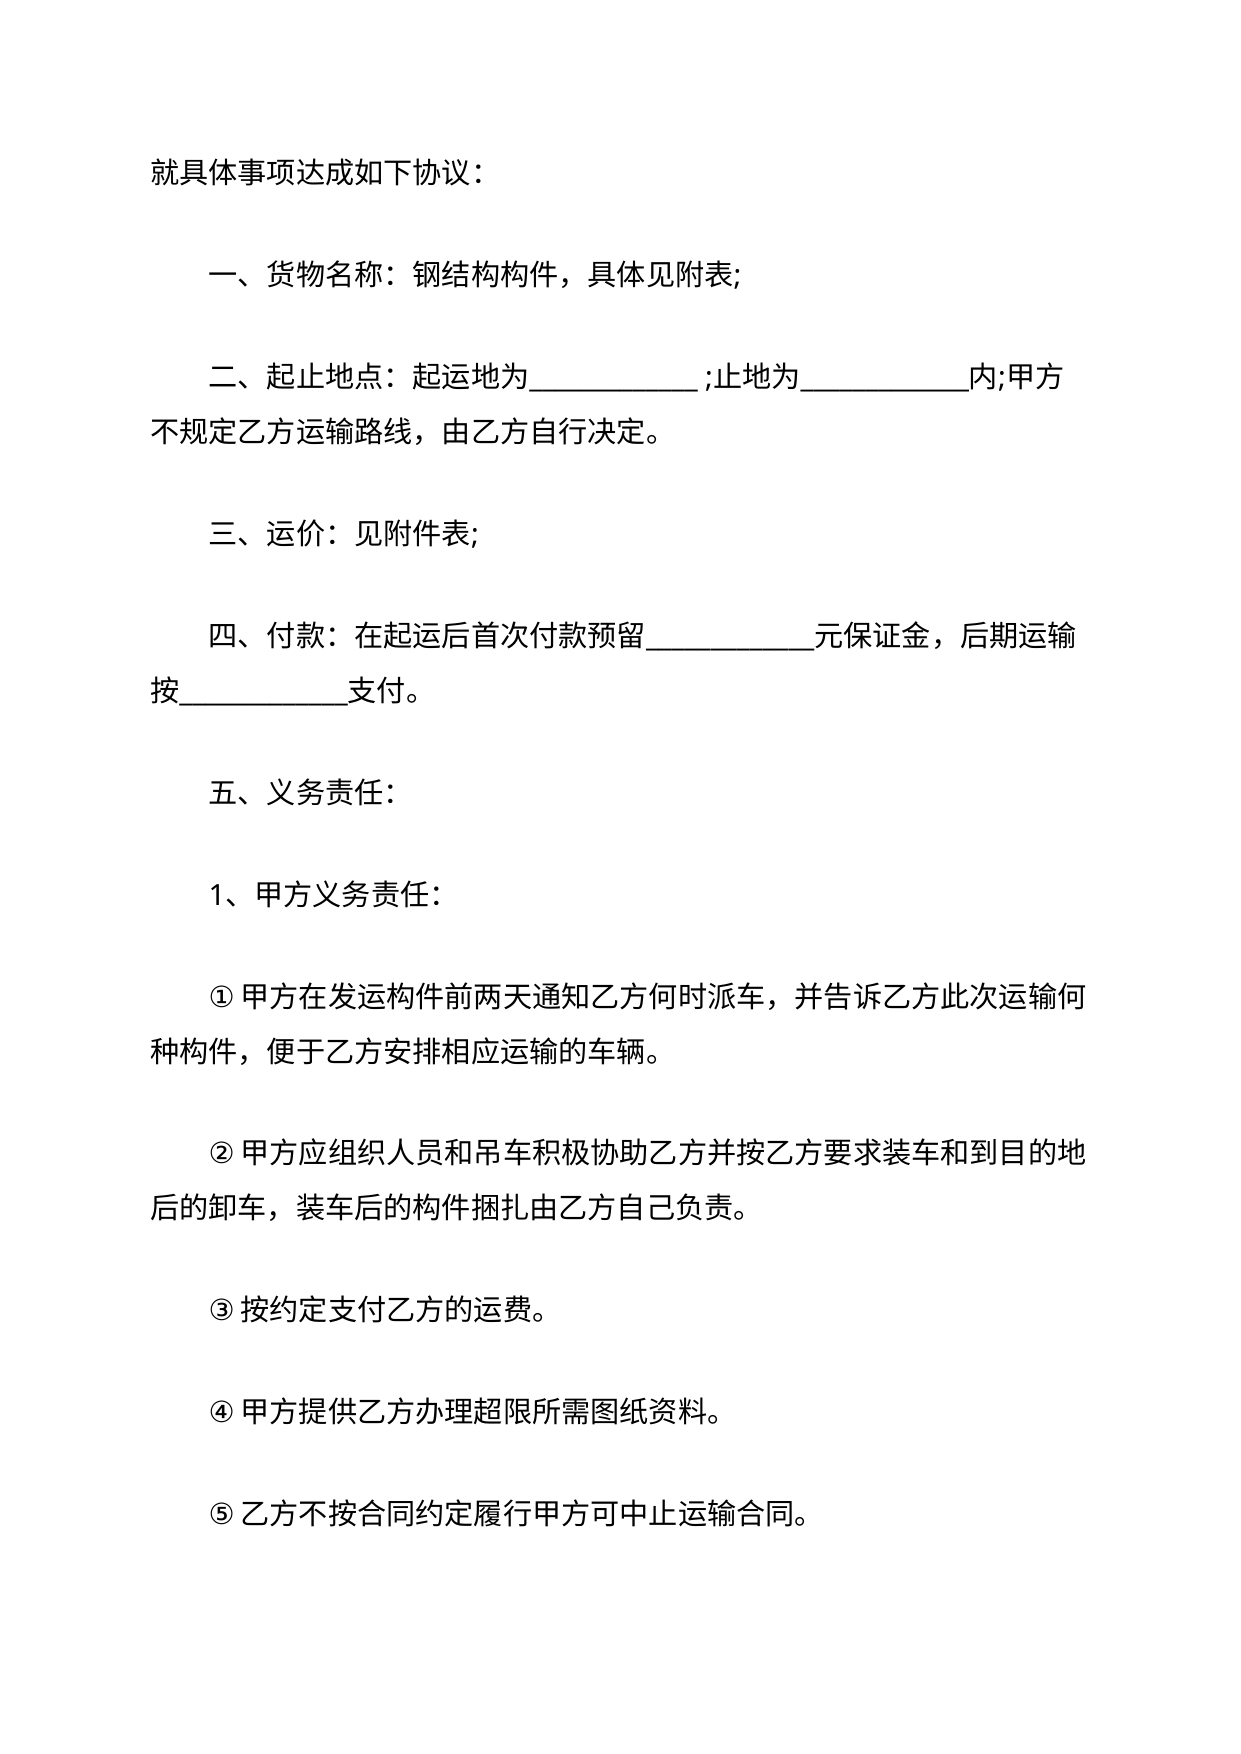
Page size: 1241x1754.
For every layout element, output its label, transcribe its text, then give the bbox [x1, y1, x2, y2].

text ①甲方在发运构件前两天通知乙方何时派车，并告诉乙方此次运输何种构件，便于乙方安排相应运输的车辆。 [150, 973, 1090, 1071]
text ②甲方应组织人员和吊车积极协助乙方并按乙方要求装车和到目的地后的卸车，装车后的构件捆扎由乙方自己负责。 [150, 1130, 1090, 1227]
text ③按约定支付乙方的运费。 [150, 1287, 1090, 1329]
text ⑤乙方不按合同约定履行甲方可中止运输合同。 [150, 1491, 1090, 1533]
text 二、起止地点：起运地为_____________ ;止地为_____________内;甲方不规定乙方运输路线，由乙方自行决定。 [150, 354, 1090, 451]
text ④甲方提供乙方办理超限所需图纸资料。 [150, 1389, 1090, 1431]
text 五、义务责任： [150, 769, 1090, 812]
text 1、甲方义务责任： [150, 871, 1090, 914]
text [150, 150, 1090, 192]
text 四、付款：在起运后首次付款预留_____________元保证金，后期运输按_____________支付。 [150, 612, 1090, 710]
text 三、运价：见附件表; [150, 511, 1090, 553]
text 一、货物名称：钢结构构件，具体见附表; [150, 252, 1090, 294]
